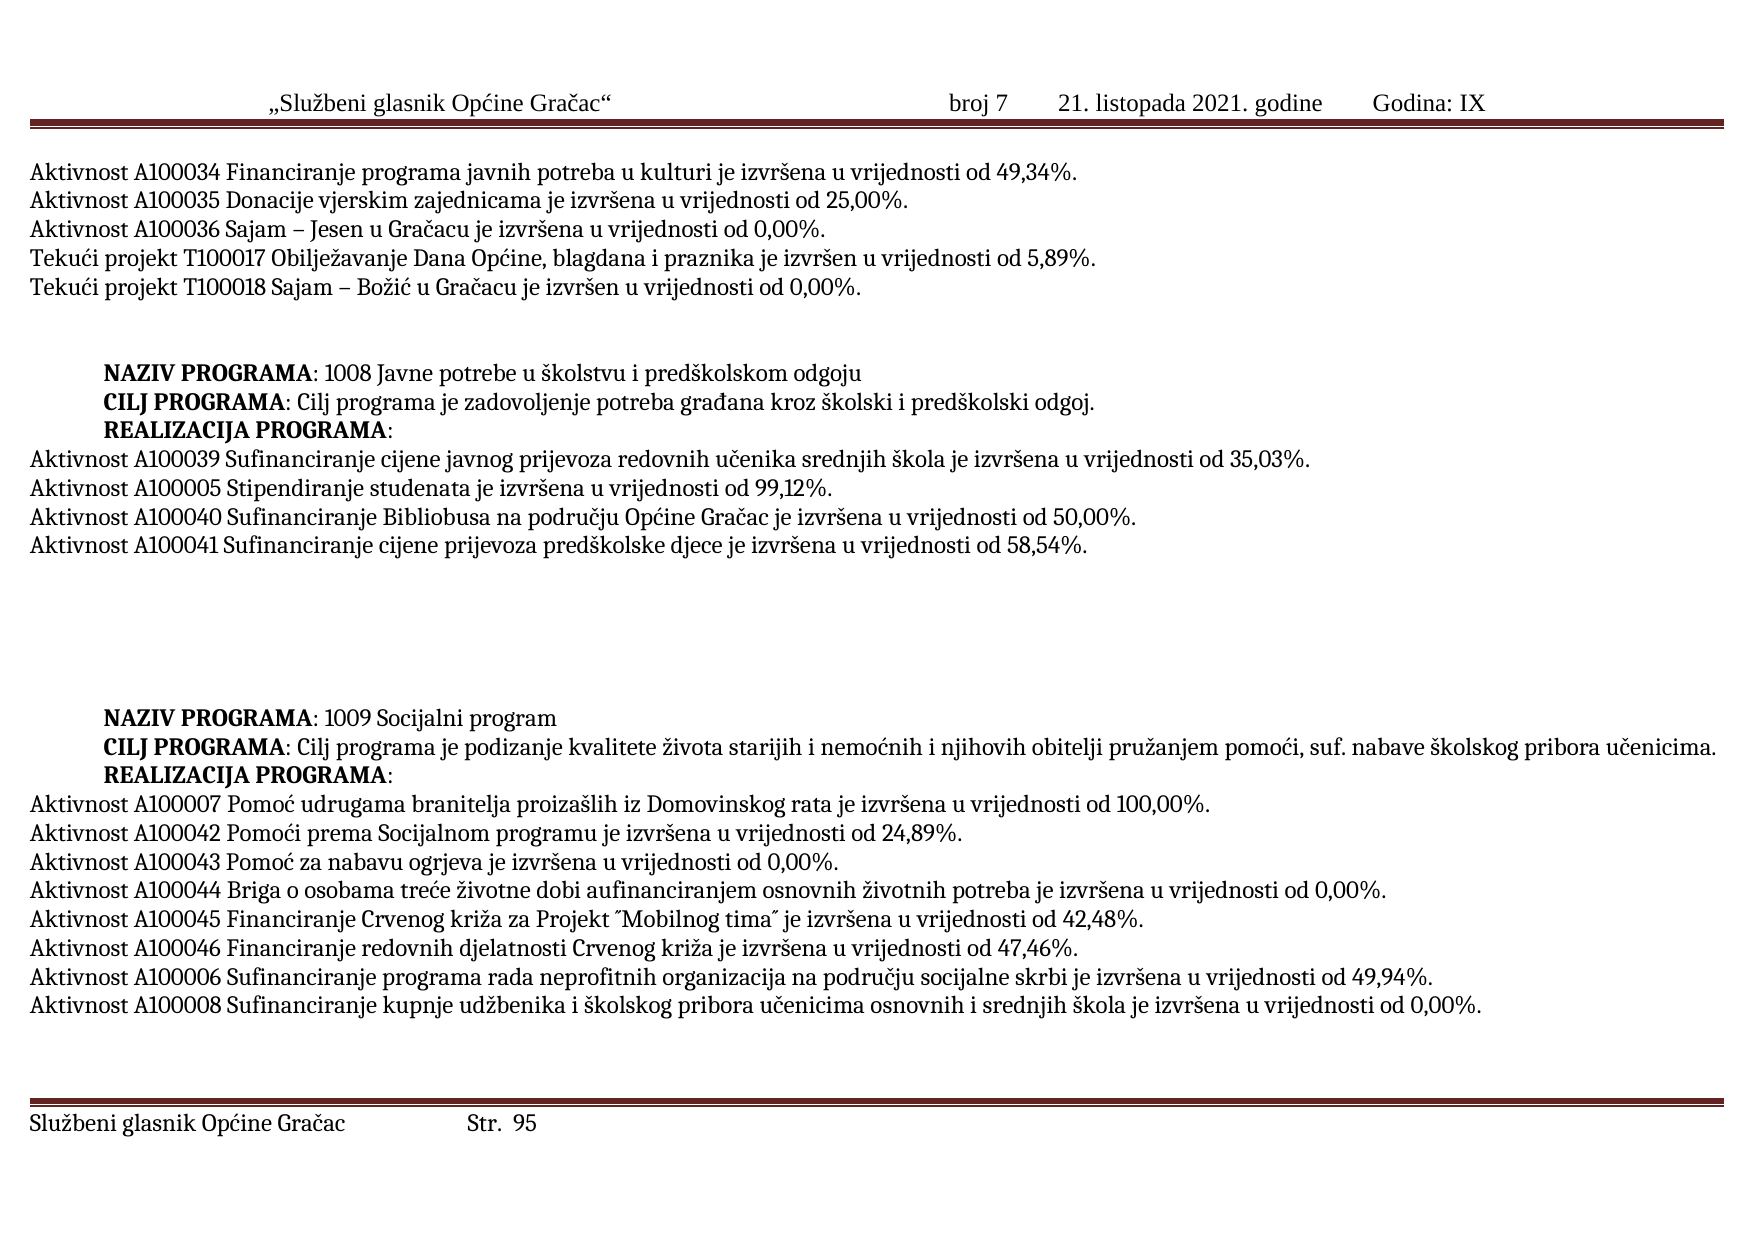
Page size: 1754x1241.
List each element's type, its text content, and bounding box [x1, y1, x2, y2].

text Aktivnost A100042 Pomoći prema Socijalnom programu je izvršena u vrijednosti od 24,89%. [29, 819, 1724, 847]
text Aktivnost A100005 Stipendiranje studenata je izvršena u vrijednosti od 99,12%. [29, 474, 1724, 502]
text Tekući projekt T100017 Obilježavanje Dana Općine, blagdana i praznika je izvršen u vrijednosti od 5,89%. [29, 244, 1724, 272]
text Aktivnost A100008 Sufinanciranje kupnje udžbenika i školskog pribora učenicima osnovnih i srednjih škola je izvršena u vrijednosti od 0,00%. [29, 991, 1724, 1020]
text Aktivnost A100045 Financiranje Crvenog križa za Projekt ˝Mobilnog tima˝ je izvršena u vrijednosti od 42,48%. [29, 905, 1724, 934]
text CILJ PROGRAMA: Cilj programa je zadovoljenje potreba građana kroz školski i predškolski odgoj. [29, 387, 1724, 416]
text Aktivnost A100039 Sufinanciranje cijene javnog prijevoza redovnih učenika srednjih škola je izvršena u vrijednosti od 35,03%. [29, 445, 1724, 474]
text Aktivnost A100043 Pomoć za nabavu ogrjeva je izvršena u vrijednosti od 0,00%. [29, 847, 1724, 876]
text NAZIV PROGRAMA: 1008 Javne potrebe u školstvu i predškolskom odgoju [29, 359, 1724, 387]
text REALIZACIJA PROGRAMA: [29, 761, 1724, 790]
text NAZIV PROGRAMA: 1009 Socijalni program [29, 704, 1724, 732]
text Aktivnost A100034 Financiranje programa javnih potreba u kulturi je izvršena u vrijednosti od 49,34%. [29, 157, 1724, 186]
text Aktivnost A100006 Sufinanciranje programa rada neprofitnih organizacija na području socijalne skrbi je izvršena u vrijednosti od 49,94%. [29, 962, 1724, 991]
text Aktivnost A100036 Sajam – Jesen u Gračacu je izvršena u vrijednosti od 0,00%. [29, 215, 1724, 244]
text Aktivnost A100007 Pomoć udrugama branitelja proizašlih iz Domovinskog rata je izvršena u vrijednosti od 100,00%. [29, 790, 1724, 819]
text CILJ PROGRAMA: Cilj programa je podizanje kvalitete života starijih i nemoćnih i njihovih obitelji pružanjem pomoći, suf. nabave školskog pribora učenicima. [29, 732, 1724, 761]
text Aktivnost A100040 Sufinanciranje Bibliobusa na području Općine Gračac je izvršena u vrijednosti od 50,00%. [29, 502, 1724, 531]
text Aktivnost A100046 Financiranje redovnih djelatnosti Crvenog križa je izvršena u vrijednosti od 47,46%. [29, 934, 1724, 962]
text Aktivnost A100035 Donacije vjerskim zajednicama je izvršena u vrijednosti od 25,00%. [29, 186, 1724, 215]
text REALIZACIJA PROGRAMA: [29, 416, 1724, 445]
text Aktivnost A100041 Sufinanciranje cijene prijevoza predškolske djece je izvršena u vrijednosti od 58,54%. [29, 531, 1724, 560]
text Aktivnost A100044 Briga o osobama treće životne dobi aufinanciranjem osnovnih životnih potreba je izvršena u vrijednosti od 0,00%. [29, 876, 1724, 905]
text Tekući projekt T100018 Sajam – Božić u Gračacu je izvršen u vrijednosti od 0,00%. [29, 272, 1724, 301]
